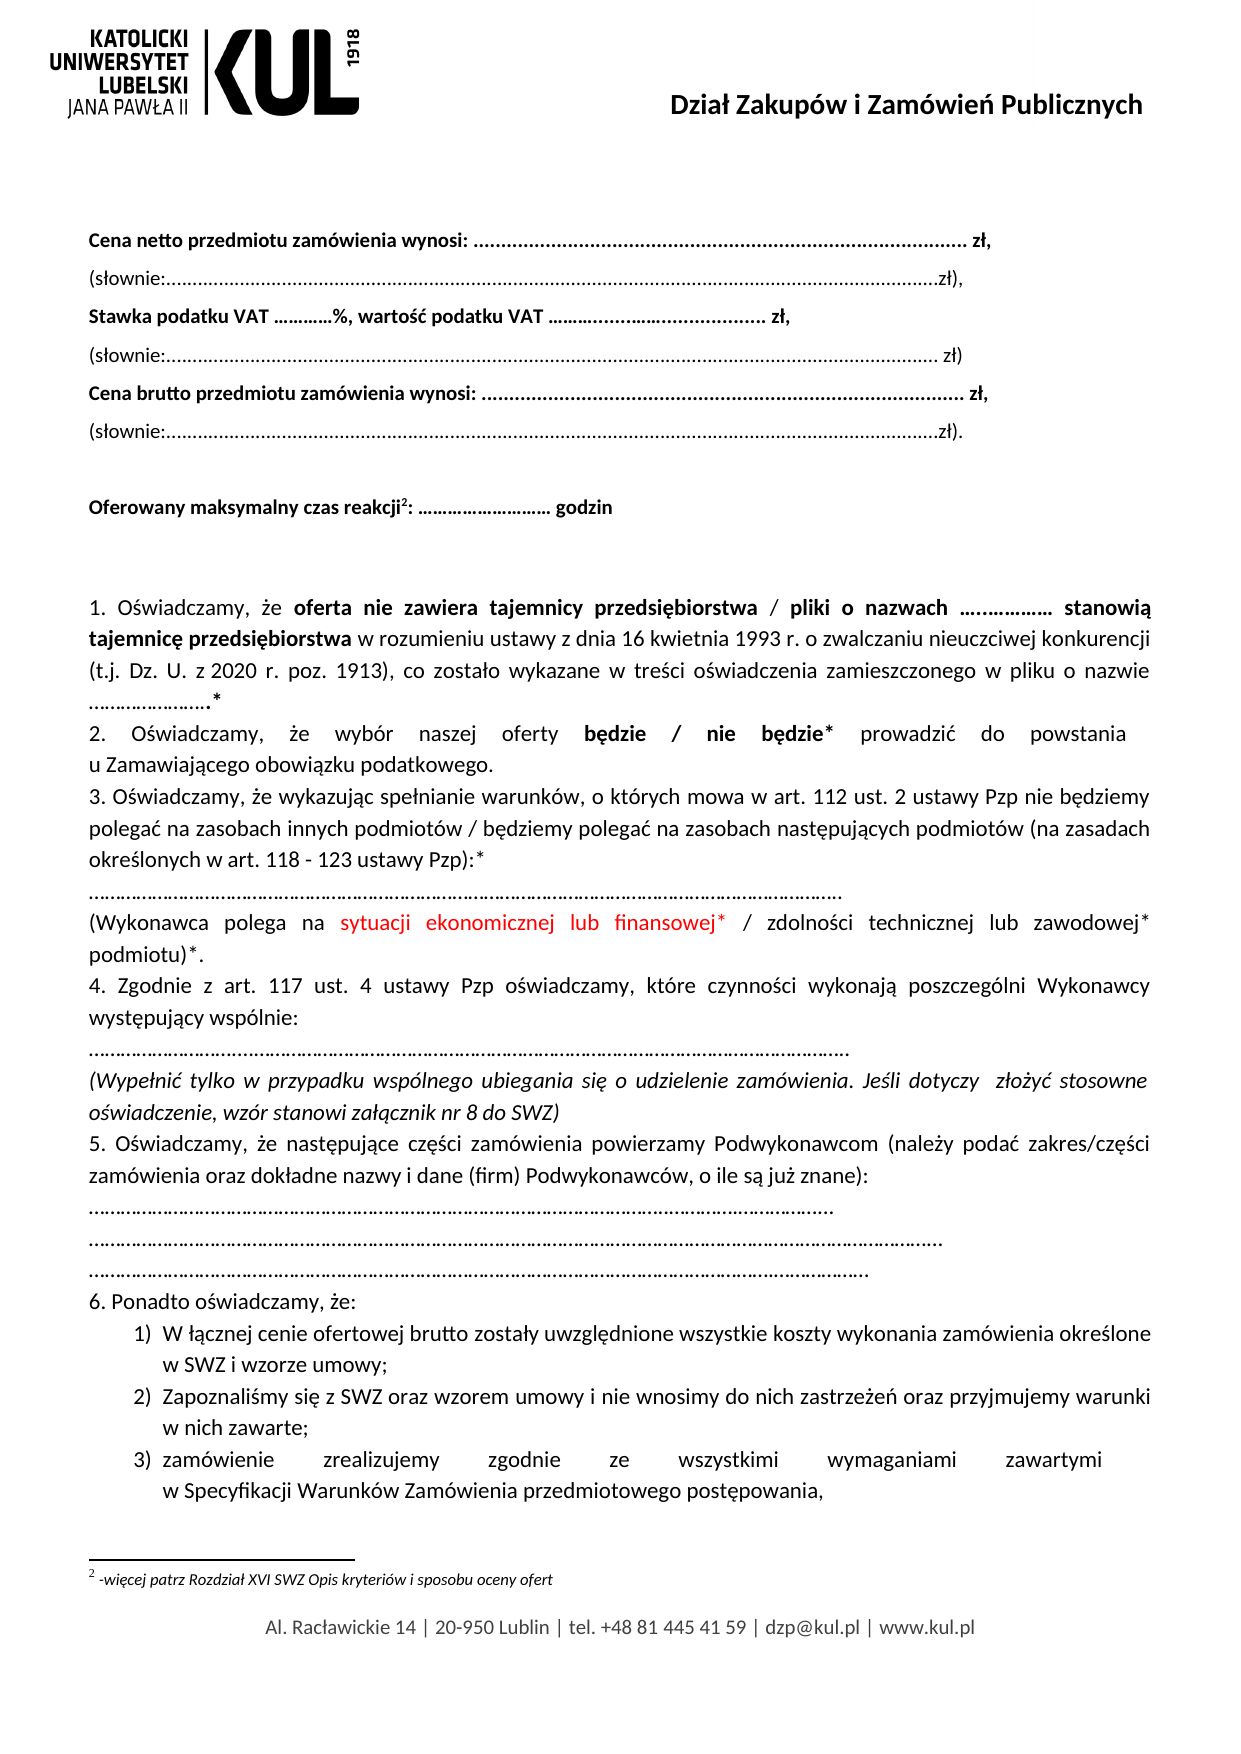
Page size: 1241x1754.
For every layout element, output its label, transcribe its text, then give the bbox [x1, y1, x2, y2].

text (Wypełnić tylko w przypadku wspólnego ubiegania się o udzielenie zamówienia. Jeśli dotyczy złożyć stosowne oświadczenie, wzór stanowi załącznik nr 8 do SWZ) [89, 1066, 1152, 1126]
text (słownie:...................................................................................................................................................zł). [89, 418, 1152, 443]
text Cena brutto przedmiotu zamówienia wynosi: ....................................................................................... zł, [89, 380, 1152, 405]
text Stawka podatku VAT …………%, wartość podatku VAT ……….......……................... zł, [89, 304, 1152, 329]
text 6. Ponadto oświadczamy, że: [89, 1287, 1078, 1315]
text 3. Oświadczamy, że wykazując spełnianie warunków, o których mowa w art. 112 ust. 2 ustawy Pzp nie będziemy polegać na zasobach innych podmiotów / będziemy polegać na zasobach następujących podmiotów (na zasadach określonych w art. 118 - 123 ustawy Pzp):* [89, 782, 1152, 873]
picture [0, 0, 1035, 127]
text …………………………………………………………………………………………………………………………….. [89, 877, 1152, 905]
list W łącznej cenie ofertowej brutto zostały uwzględnione wszystkie koszty wykonania zamówienia określone w SWZ i wzorze umowy; [133, 1319, 1152, 1378]
text ………………………....………………………………………………………………………………………………….. [89, 1034, 1152, 1063]
text ………………………………………………………………………………………………..………….……………...……………………………………………………………………………………………………………………………………………...………………………………………………………………………………………………………………….……………… [89, 1192, 1078, 1283]
list zamówienie zrealizujemy zgodnie ze wszystkimi wymaganiami zawartymi w Specyfikacji Warunków Zamówienia przedmiotowego postępowania, [133, 1445, 1152, 1504]
text 2. Oświadczamy, że wybór naszej oferty będzie / nie będzie* prowadzić do powstania u Zamawiającego obowiązku podatkowego. [89, 719, 1152, 778]
text 1. Oświadczamy, że oferta nie zawiera tajemnicy przedsiębiorstwa / pliki o nazwach …..………… stanowią tajemnicę przedsiębiorstwa w rozumieniu ustawy z dnia 16 kwietnia 1993 r. o zwalczaniu nieuczciwej konkurencji (t.j. Dz. U. z 2020 r. poz. 1913), co zostało wykazane w treści oświadczenia zamieszczonego w pliku o nazwie …………………..* [89, 593, 1152, 715]
text (Wykonawca polega na sytuacji ekonomicznej lub finansowej* / zdolności technicznej lub zawodowej* podmiotu)*. [89, 908, 1152, 968]
text (słownie:...................................................................................................................................................zł), [89, 266, 1152, 291]
list Zapoznaliśmy się z SWZ oraz wzorem umowy i nie wnosimy do nich zastrzeżeń oraz przyjmujemy warunki w nich zawarte; [133, 1382, 1152, 1441]
text Oferowany maksymalny czas reakcji: ……………………… godzin [89, 494, 1152, 520]
text 4. Zgodnie z art. 117 ust. 4 ustawy Pzp oświadczamy, które czynności wykonają poszczególni Wykonawcy występujący wspólnie: [89, 971, 1152, 1031]
text Cena netto przedmiotu zamówienia wynosi: ......................................................................................... zł, [89, 227, 1152, 253]
text (słownie:................................................................................................................................................... zł) [89, 342, 1152, 367]
text 5. Oświadczamy, że następujące części zamówienia powierzamy Podwykonawcom (należy podać zakres/części zamówienia oraz dokładne nazwy i dane (firm) Podwykonawców, o ile są już znane): [89, 1129, 1152, 1189]
